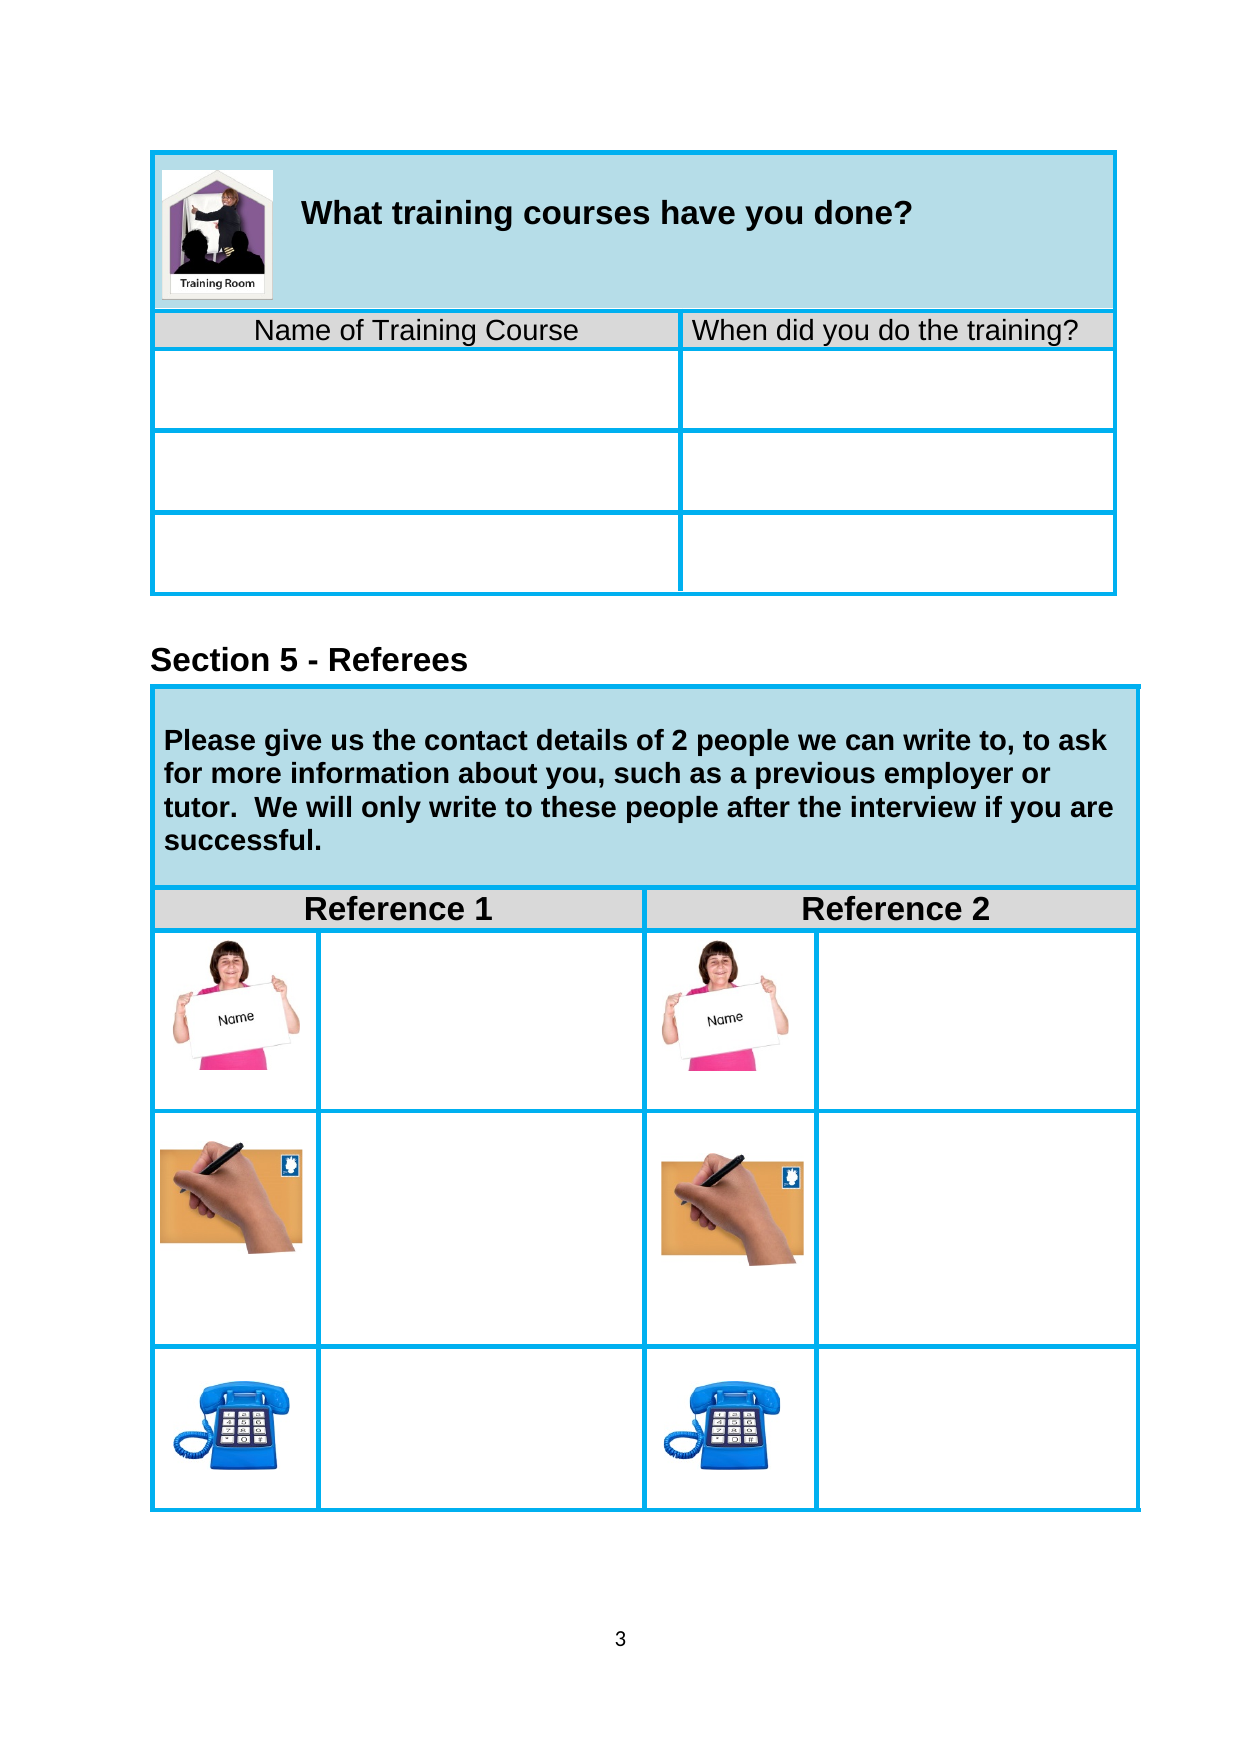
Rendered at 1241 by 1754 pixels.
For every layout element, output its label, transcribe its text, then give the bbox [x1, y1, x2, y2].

table_cell [647, 1113, 814, 1344]
table_cell [155, 351, 678, 428]
table_cell When did you do the training? [683, 313, 1113, 347]
table_cell Name of Training Course [155, 313, 678, 347]
picture [173, 1381, 290, 1470]
table_cell [647, 1349, 814, 1508]
text Section 5 - Referees [150, 640, 1090, 679]
table_cell [819, 1349, 1136, 1508]
table_cell [321, 1113, 642, 1344]
picture [663, 1381, 781, 1470]
table_cell [647, 933, 814, 1108]
table_cell [155, 1349, 316, 1508]
table_cell [683, 433, 1113, 510]
table_cell [683, 351, 1113, 428]
picture [661, 940, 789, 1071]
table_cell [321, 1349, 642, 1508]
table_cell [155, 1113, 316, 1344]
table_header Please give us the contact details of 2 people we can write to, to ask for more information about you, such as a previous employer or tutor. We will only write to these people after the interview if you are successful. [155, 689, 1136, 885]
picture [162, 170, 273, 300]
table_cell [155, 433, 678, 510]
table_cell [683, 515, 1113, 591]
table_cell [819, 1113, 1136, 1344]
table_cell [819, 933, 1136, 1108]
picture [661, 1153, 804, 1266]
table_cell [321, 933, 642, 1108]
table_header What training courses have you done? [155, 155, 1113, 308]
table_cell Reference 2 [647, 890, 1136, 928]
picture [172, 940, 300, 1070]
picture [160, 1141, 303, 1254]
table_cell [155, 933, 316, 1108]
table_cell Reference 1 [155, 890, 642, 928]
table_cell [155, 515, 678, 591]
